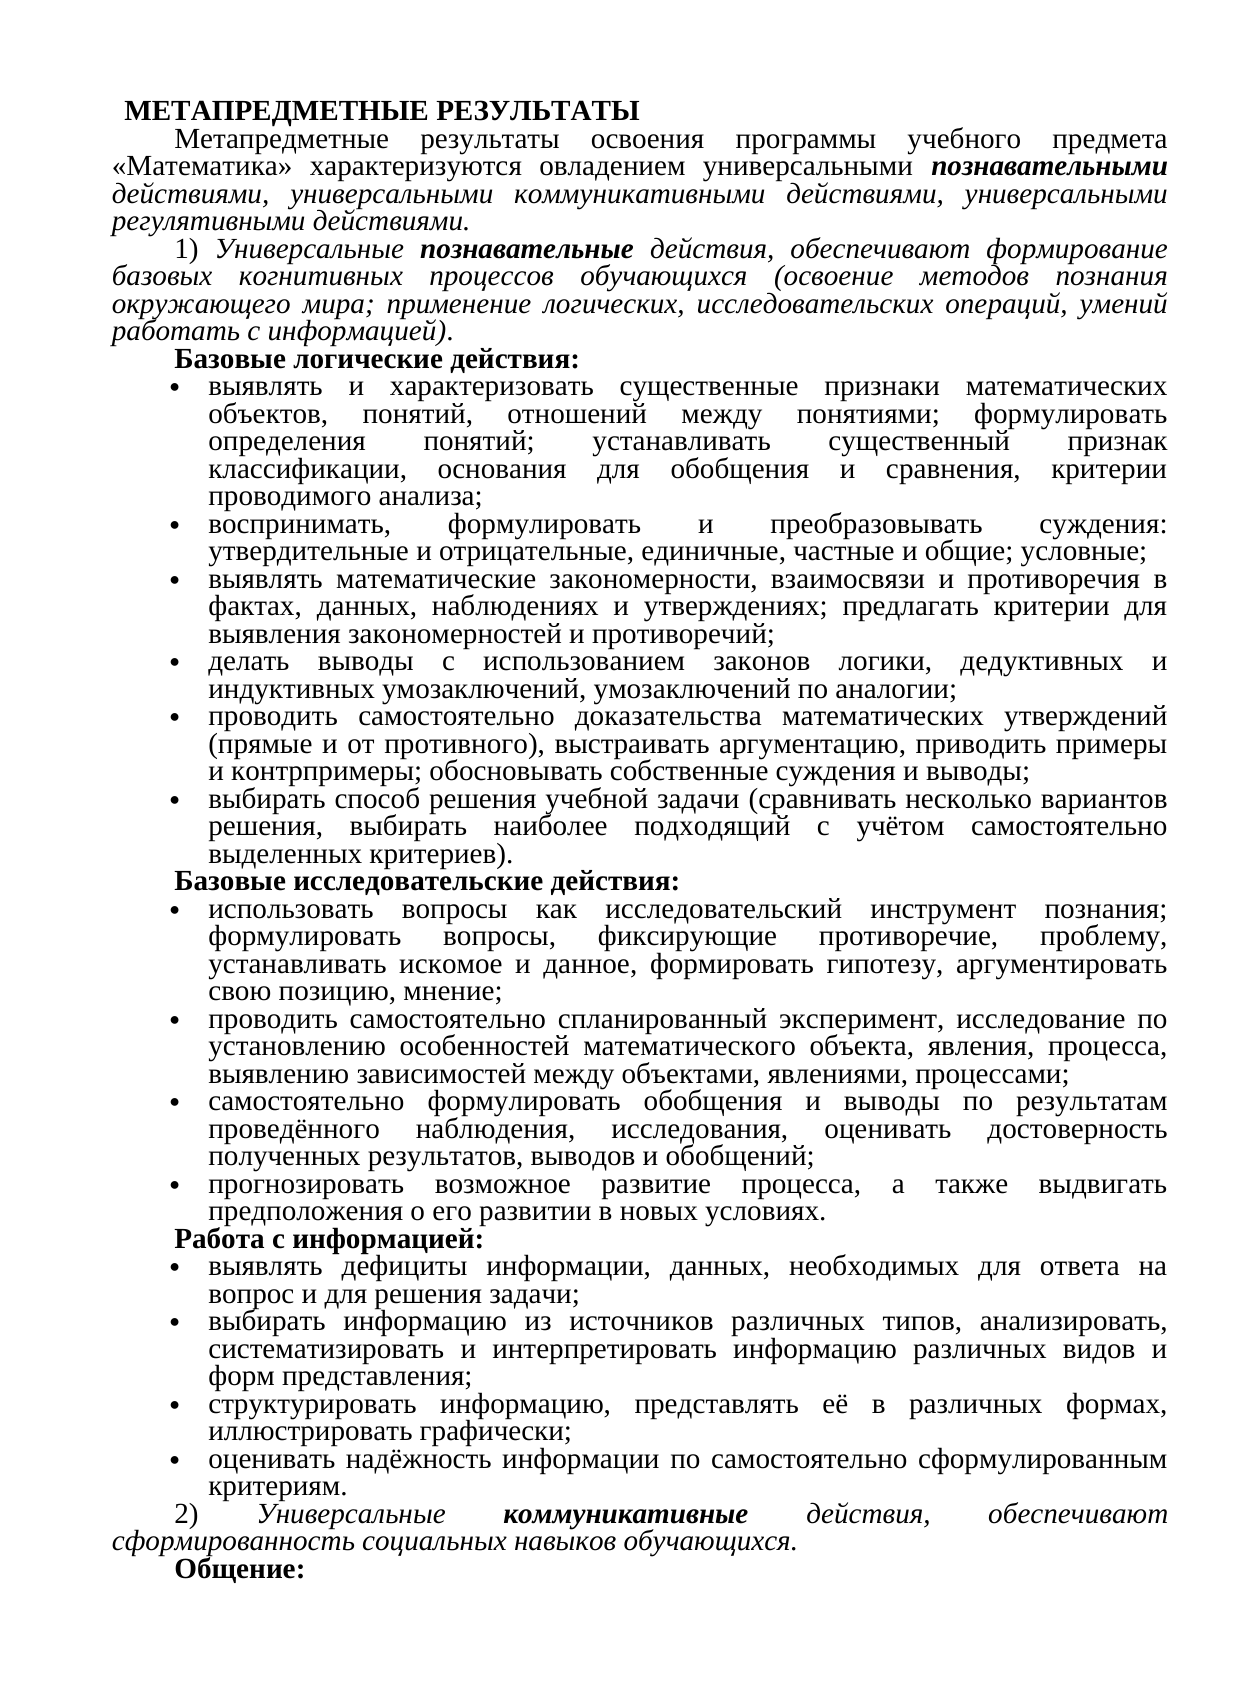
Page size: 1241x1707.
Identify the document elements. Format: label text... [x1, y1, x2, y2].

list использовать вопросы как исследовательский инструмент познания; формулировать вопросы, фиксирующие противоречие, проблему, устанавливать искомое и данное, формировать гипотезу, аргументировать свою позицию, мнение; [171, 896, 1168, 1006]
list оценивать надёжность информации по самостоятельно сформулированным критериям. [171, 1446, 1168, 1501]
list выявлять математические закономерности, взаимосвязи и противоречия в фактах, данных, наблюдениях и утверждениях; предлагать критерии для выявления закономерностей и противоречий; [171, 566, 1168, 648]
text Метапредметные результаты освоения программы учебного предмета «Математика» характеризуются овладением универсальными познавательными действиями, универсальными коммуникативными действиями, универсальными регулятивными действиями. [112, 126, 1168, 236]
list выявлять дефициты информации, данных, необходимых для ответа на вопрос и для решения задачи; [171, 1253, 1168, 1308]
list выбирать информацию из источников различных типов, анализировать, систематизировать и интерпретировать информацию различных видов и форм представления; [171, 1308, 1168, 1391]
list структурировать информацию, представлять её в различных формах, иллюстрировать графически; [171, 1391, 1168, 1446]
list делать выводы с использованием законов логики, дедуктивных и индуктивных умозаключений, умозаключений по аналогии; [171, 648, 1168, 703]
text Базовые логические действия: [112, 346, 1168, 373]
list выбирать способ решения учебной задачи (сравнивать несколько вариантов решения, выбирать наиболее подходящий с учётом самостоятельно выделенных критериев). [171, 786, 1168, 868]
list воспринимать, формулировать и преобразовывать суждения: утвердительные и отрицательные, единичные, частные и общие; условные; [171, 511, 1168, 566]
text МЕТАПРЕДМЕТНЫЕ РЕЗУЛЬТАТЫ [124, 98, 1168, 126]
text Базовые исследовательские действия: [112, 868, 1168, 896]
text 1) Универсальные познавательные действия, обеспечивают формирование базовых когнитивных процессов обучающихся (освоение методов познания окружающего мира; применение логических, исследовательских операций, умений работать с информацией). [112, 236, 1168, 346]
text Работа с информацией: [112, 1226, 1168, 1253]
list прогнозировать возможное развитие процесса, а также выдвигать предположения о его развитии в новых условиях. [171, 1171, 1168, 1226]
list проводить самостоятельно доказательства математических утверждений (прямые и от противного), выстраивать аргументацию, приводить примеры и контрпримеры; обосновывать собственные суждения и выводы; [171, 703, 1168, 786]
list выявлять и характеризовать существенные признаки математических объектов, понятий, отношений между понятиями; формулировать определения понятий; устанавливать существенный признак классификации, основания для обобщения и сравнения, критерии проводимого анализа; [171, 373, 1168, 511]
list самостоятельно формулировать обобщения и выводы по результатам проведённого наблюдения, исследования, оценивать достоверность полученных результатов, выводов и обобщений; [171, 1088, 1168, 1171]
text 2) Универсальные коммуникативные действия, обеспечивают сформированность социальных навыков обучающихся. [112, 1501, 1168, 1556]
list проводить самостоятельно спланированный эксперимент, исследование по установлению особенностей математического объекта, явления, процесса, выявлению зависимостей между объектами, явлениями, процессами; [171, 1006, 1168, 1088]
text Общение: [112, 1556, 1168, 1583]
